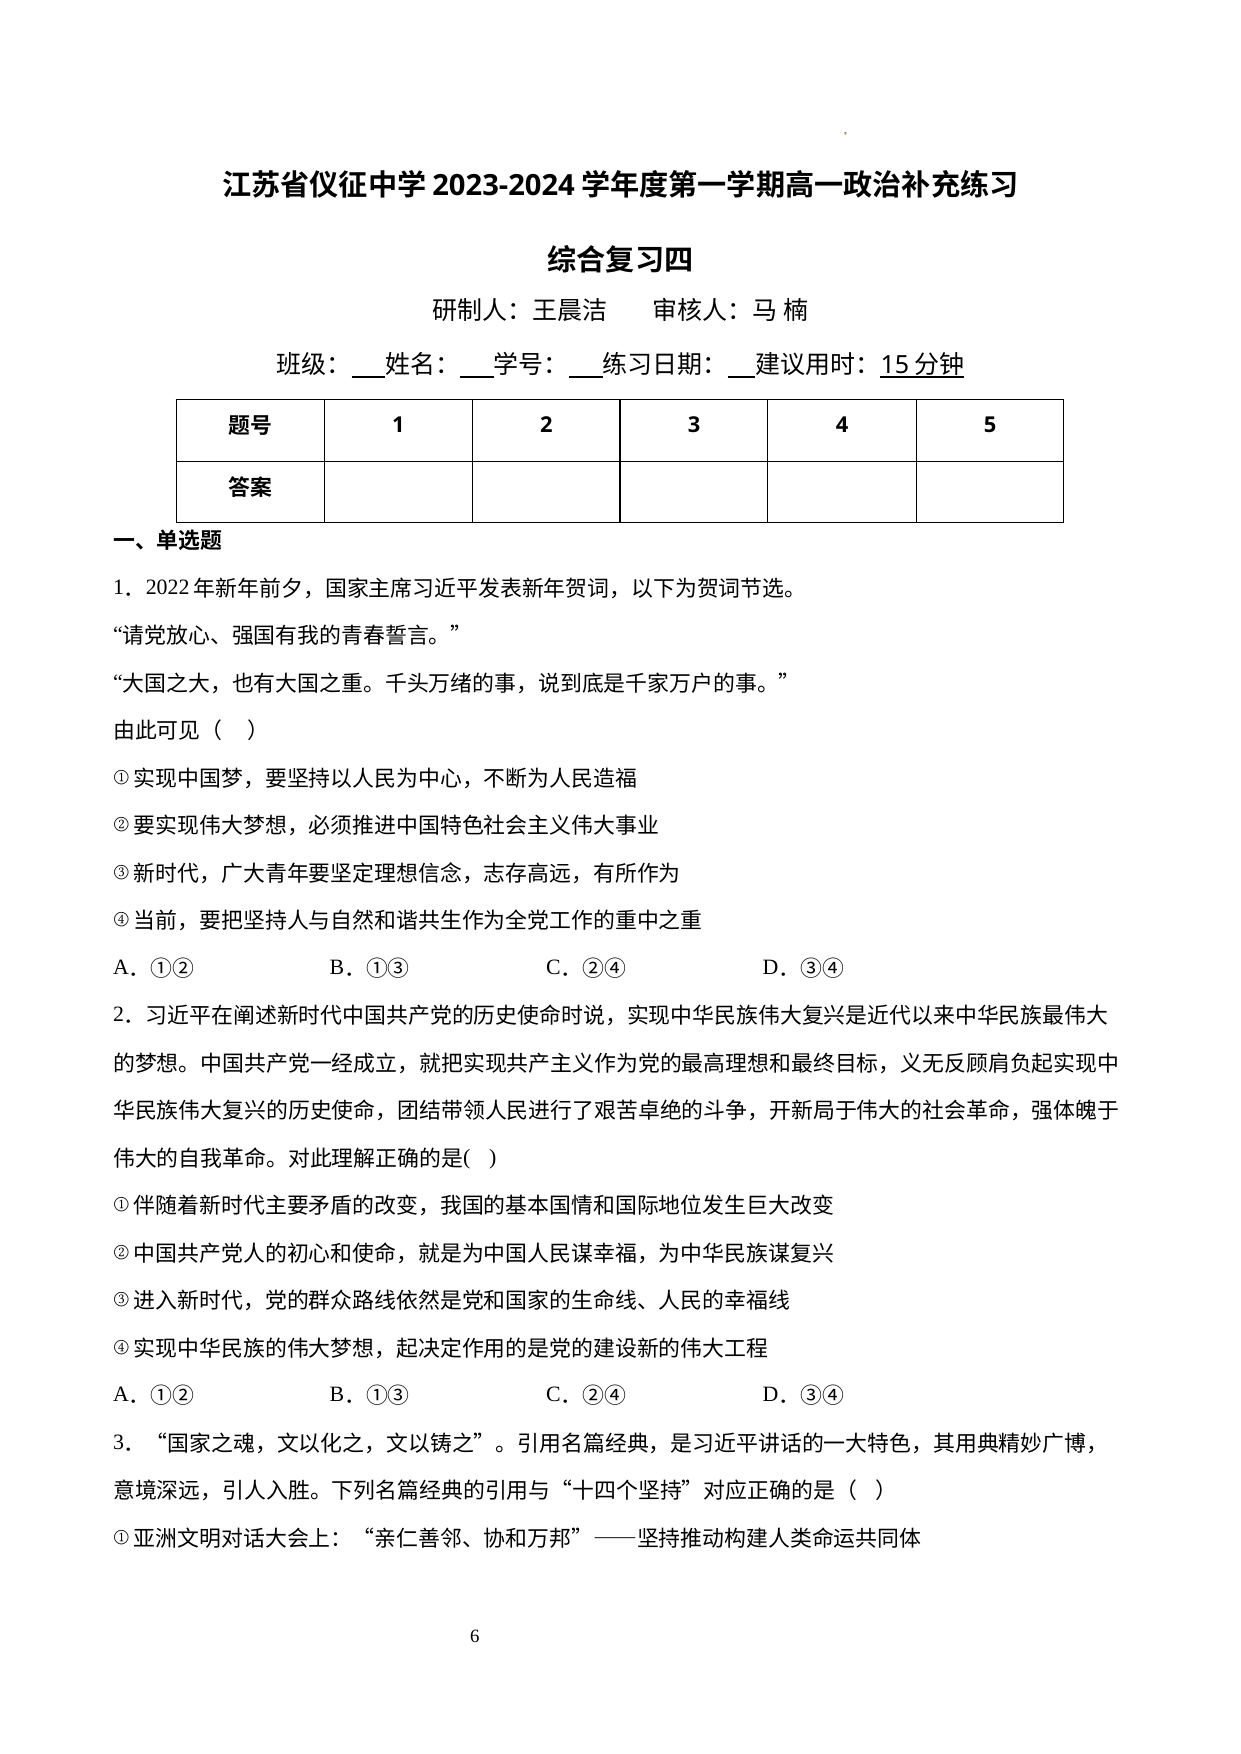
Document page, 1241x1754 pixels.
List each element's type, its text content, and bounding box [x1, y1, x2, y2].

text ③新时代，广大青年要坚定理想信念，志存高远，有所作为 [113, 856, 1127, 887]
text A．①② B．①③ C．②④ D．③④ [113, 951, 1127, 982]
table_header 1 [325, 400, 472, 461]
text 综合复习四 [113, 226, 1127, 291]
text ③进入新时代，党的群众路线依然是党和国家的生命线、人民的幸福线 [113, 1283, 1127, 1315]
text 2．习近平在阐述新时代中国共产党的历史使命时说，实现中华民族伟大复兴是近代以来中华民族最伟大的梦想。中国共产党一经成立，就把实现共产主义作为党的最高理想和最终目标，义无反顾肩负起实现中华民族伟大复兴的历史使命，团结带领人民进行了艰苦卓绝的斗争，开新局于伟大的社会革命，强体魄于伟大的自我革命。对此理解正确的是( ) [113, 998, 1127, 1172]
text ①实现中国梦，要坚持以人民为中心，不断为人民造福 [113, 761, 1127, 792]
list 1．2022年新年前夕，国家主席习近平发表新年贺词，以下为贺词节选。 [113, 571, 1127, 602]
text 3．“国家之魂，文以化之，文以铸之”。引用名篇经典，是习近平讲话的一大特色，其用典精妙广博，意境深远，引人入胜。下列名篇经典的引用与“十四个坚持”对应正确的是（ ） [113, 1426, 1127, 1505]
table_cell [621, 462, 767, 522]
text ①伴随着新时代主要矛盾的改变，我国的基本国情和国际地位发生巨大改变 [113, 1188, 1127, 1220]
table_header 3 [621, 400, 767, 461]
table_cell [768, 462, 916, 522]
table_header 题号 [177, 400, 324, 461]
table_cell [917, 462, 1063, 522]
table_header 4 [768, 400, 916, 461]
text A．①② B．①③ C．②④ D．③④ [113, 1378, 1127, 1410]
text 研制人：王晨洁 审核人：马 楠 [113, 291, 1127, 327]
text ④实现中华民族的伟大梦想，起决定作用的是党的建设新的伟大工程 [113, 1331, 1127, 1362]
text ④当前，要把坚持人与自然和谐共生作为全党工作的重中之重 [113, 903, 1127, 935]
table_cell [473, 462, 619, 522]
list 单选题 [113, 523, 1127, 555]
table_header 2 [473, 400, 619, 461]
text ①亚洲文明对话大会上：“亲仁善邻、协和万邦”——坚持推动构建人类命运共同体 [113, 1521, 1127, 1552]
text 班级： 姓名： 学号： 练习日期： 建议用时：15分钟 [113, 345, 1127, 381]
text 江苏省仪征中学2023-2024学年度第一学期高一政治补充练习 [113, 162, 1127, 204]
text 由此可见（ ） [113, 713, 1127, 745]
text ②要实现伟大梦想，必须推进中国特色社会主义伟大事业 [113, 808, 1127, 840]
table_header 5 [917, 400, 1063, 461]
table_cell 答案 [177, 462, 324, 522]
text “大国之大，也有大国之重。千头万绪的事，说到底是千家万户的事。” [113, 666, 1127, 697]
text ②中国共产党人的初心和使命，就是为中国人民谋幸福，为中华民族谋复兴 [113, 1236, 1127, 1267]
text “请党放心、强国有我的青春誓言。” [113, 618, 1127, 650]
table_cell [325, 462, 472, 522]
